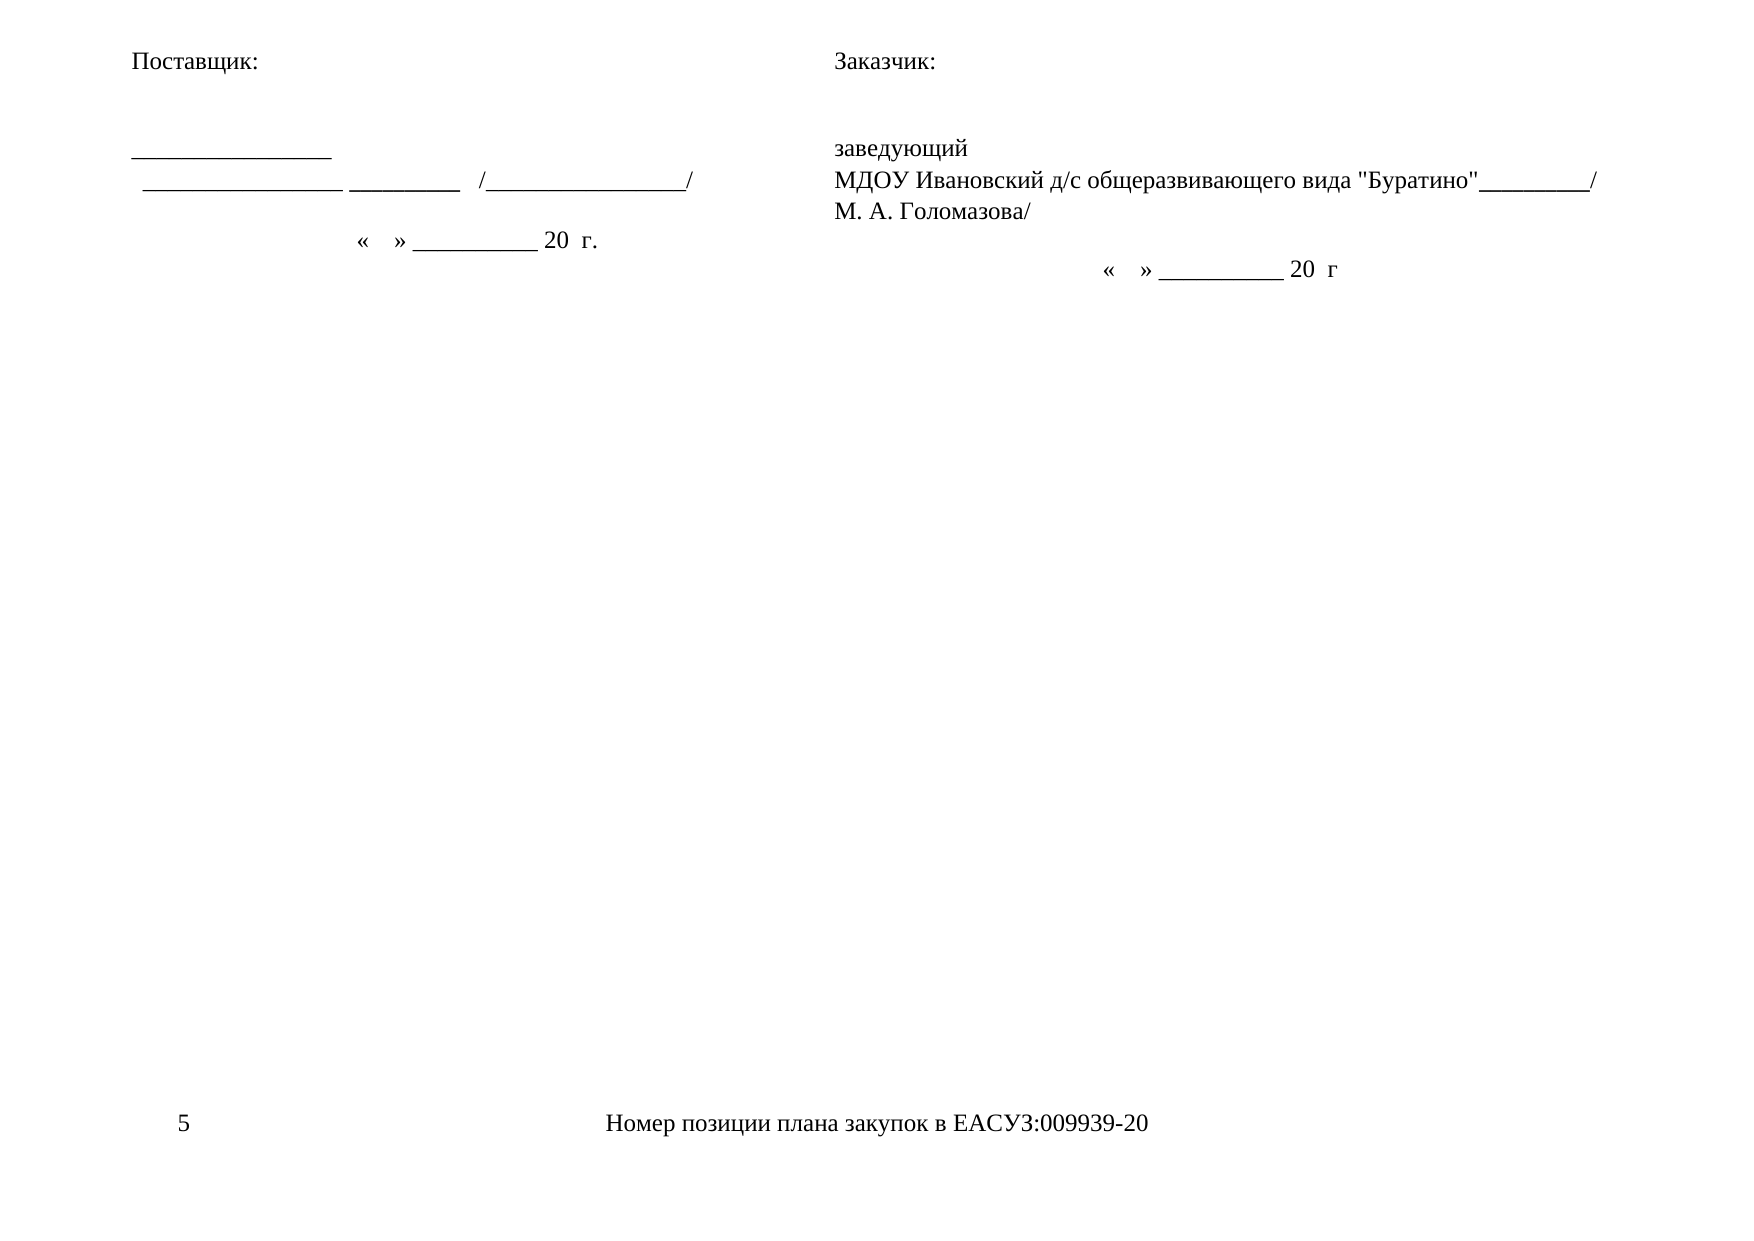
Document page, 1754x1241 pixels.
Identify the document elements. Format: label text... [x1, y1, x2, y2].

table_cell [823, 133, 1617, 162]
table_cell __________ // « » __________ 20 г. [131, 162, 823, 282]
table_cell __________// « » __________ 20 г [823, 162, 1617, 282]
table_header : [823, 46, 1617, 133]
table_header : [131, 46, 823, 133]
table_cell [131, 133, 823, 162]
